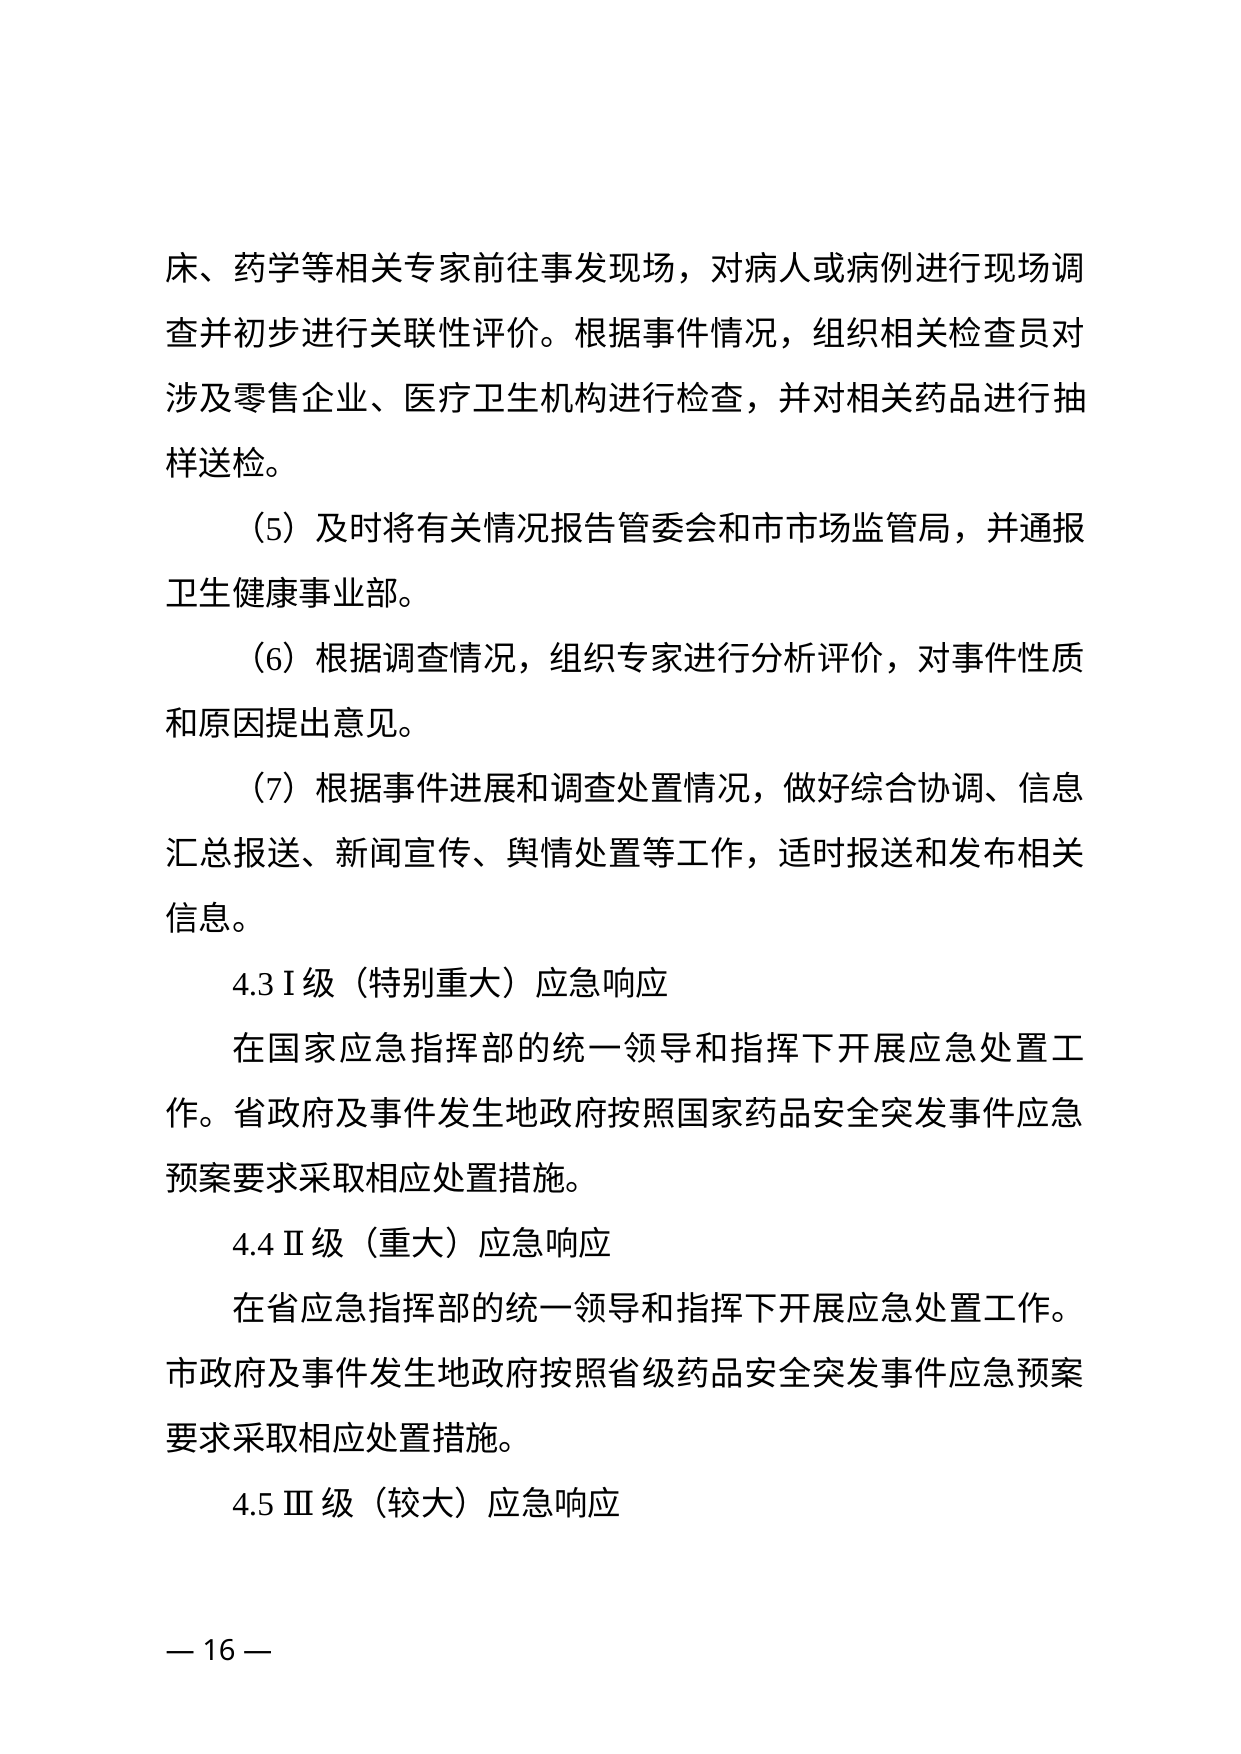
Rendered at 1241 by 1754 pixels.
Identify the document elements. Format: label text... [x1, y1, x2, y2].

text 在省应急指挥部的统一领导和指挥下开展应急处置工作。市政府及事件发生地政府按照省级药品安全突发事件应急预案要求采取相应处置措施。 [165, 1273, 1087, 1468]
text 4.5 Ⅲ级（较大）应急响应 [165, 1468, 1087, 1533]
text 在国家应急指挥部的统一领导和指挥下开展应急处置工作。省政府及事件发生地政府按照国家药品安全突发事件应急预案要求采取相应处置措施。 [165, 1013, 1087, 1208]
text （5）及时将有关情况报告管委会和市市场监管局，并通报卫生健康事业部。 [165, 493, 1087, 623]
text （6）根据调查情况，组织专家进行分析评价，对事件性质和原因提出意见。 [165, 623, 1087, 753]
text 4.3 Ⅰ级（特别重大）应急响应 [165, 948, 1087, 1013]
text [165, 233, 1087, 493]
text （7）根据事件进展和调查处置情况，做好综合协调、信息汇总报送、新闻宣传、舆情处置等工作，适时报送和发布相关信息。 [165, 753, 1087, 948]
text 4.4 Ⅱ级（重大）应急响应 [165, 1208, 1087, 1273]
